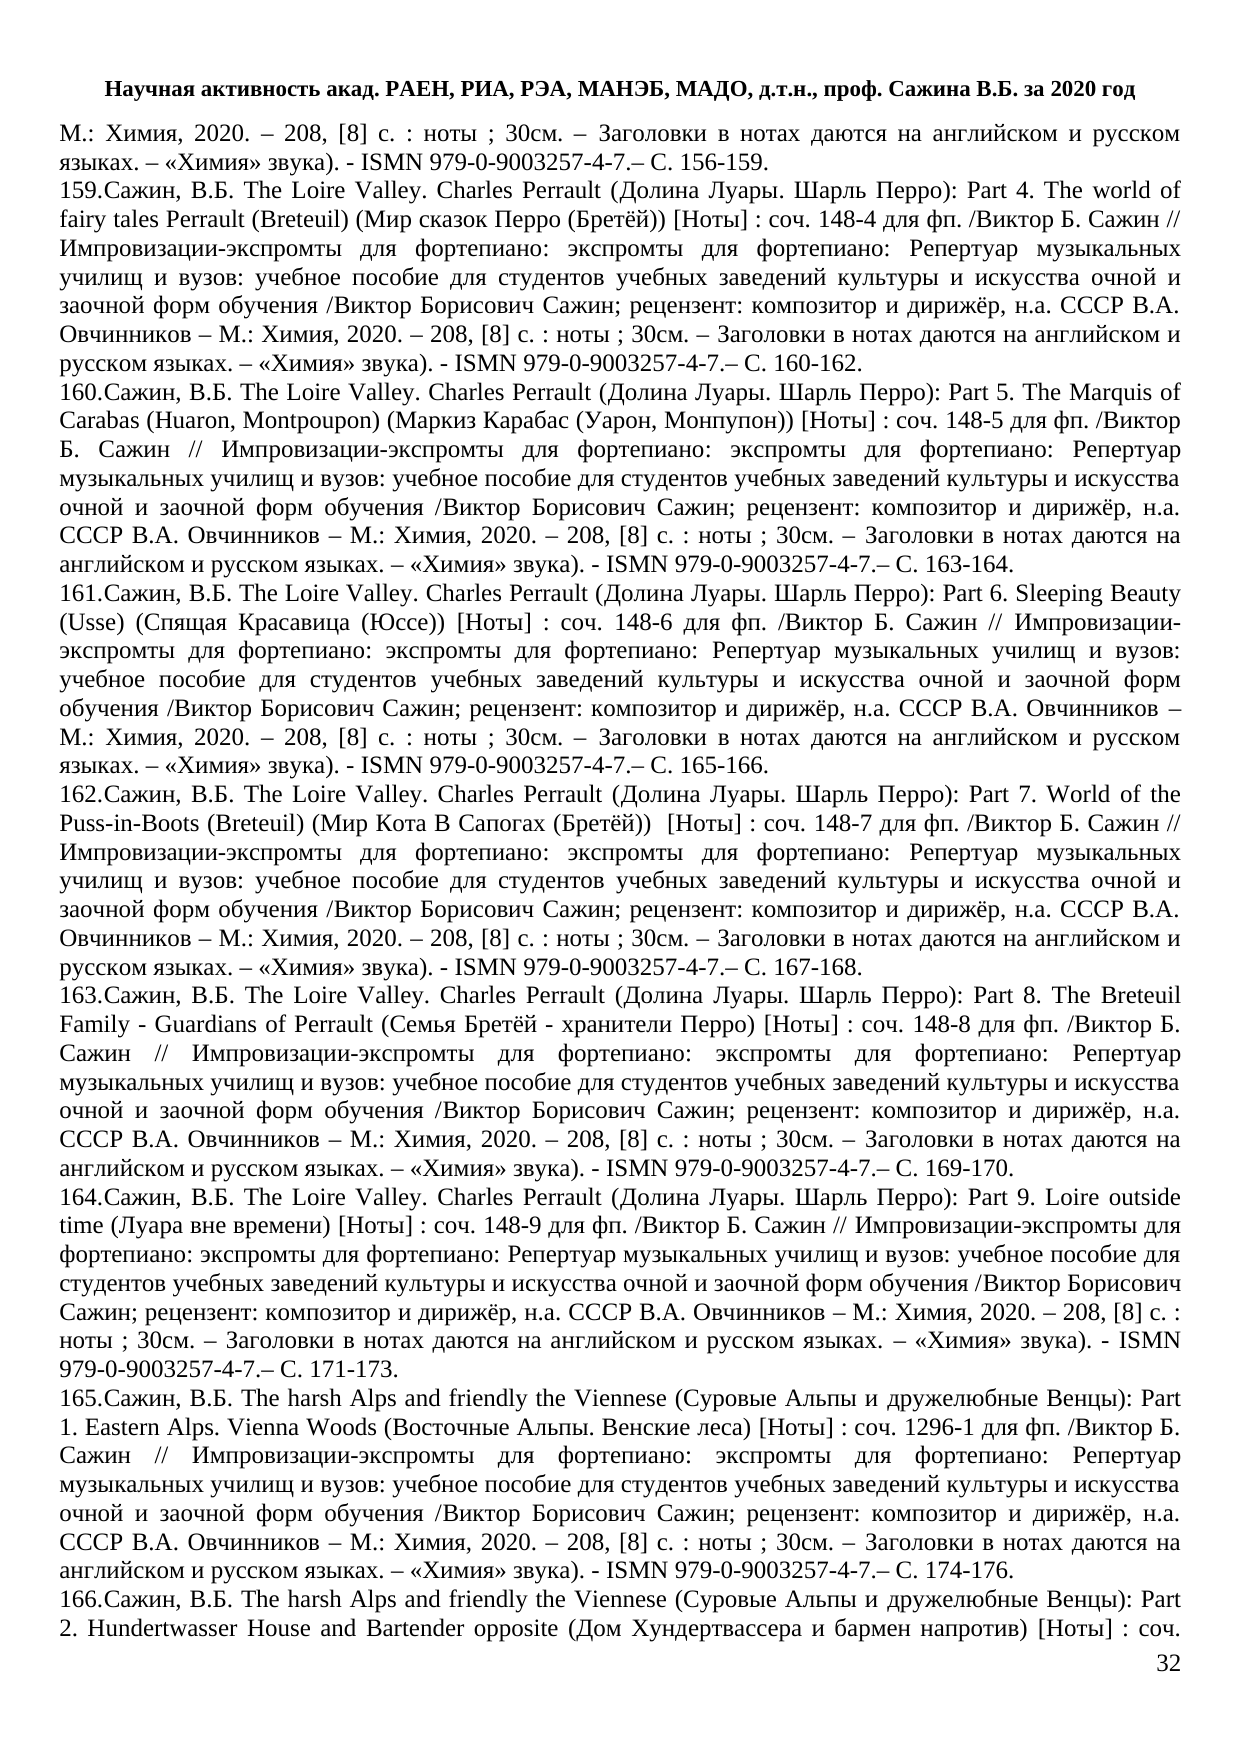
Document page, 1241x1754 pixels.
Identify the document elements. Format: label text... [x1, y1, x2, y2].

list Сажин, В.Б. The Loire Valley. Charles Perrault (Долина Луары. Шарль Перро): Part 6. Sleeping Beauty (Usse) (Спящая Красавица (Юссе)) [Ноты] : соч. 148-6 для фп. /Виктор Б. Сажин // Импровизации-экспромты для фортепиано: экспромты для фортепиано: Репертуар музыкальных училищ и вузов: учебное пособие для студентов учебных заведений культуры и искусства очной и заочной форм обучения /Виктор Борисович Сажин; рецензент: композитор и дирижёр, н.а. СССР В.А. Овчинников – М.: Химия, 2020. – 208, [8] с. : ноты ; 30см. – Заголовки в нотах даются на английском и русском языках. – «Химия» звука). - ISMN 979-0-9003257-4-7.– С. 165-166. [59, 578, 1181, 779]
list Сажин, В.Б. The Loire Valley. Charles Perrault (Долина Луары. Шарль Перро): Part 5. The Marquis of Carabas (Huaron, Montpoupon) (Маркиз Карабас (Уарон, Монпупон)) [Ноты] : соч. 148-5 для фп. /Виктор Б. Сажин // Импровизации-экспромты для фортепиано: экспромты для фортепиано: Репертуар музыкальных училищ и вузов: учебное пособие для студентов учебных заведений культуры и искусства очной и заочной форм обучения /Виктор Борисович Сажин; рецензент: композитор и дирижёр, н.а. СССР В.А. Овчинников – М.: Химия, 2020. – 208, [8] с. : ноты ; 30см. – Заголовки в нотах даются на английском и русском языках. – «Химия» звука). - ISMN 979-0-9003257-4-7.– С. 163-164. [59, 377, 1181, 578]
list Сажин, В.Б. The Loire Valley. Charles Perrault (Долина Луары. Шарль Перро): Part 8. The Breteuil Family - Guardians of Perrault (Семья Бретёй - хранители Перро) [Ноты] : соч. 148-8 для фп. /Виктор Б. Сажин // Импровизации-экспромты для фортепиано: экспромты для фортепиано: Репертуар музыкальных училищ и вузов: учебное пособие для студентов учебных заведений культуры и искусства очной и заочной форм обучения /Виктор Борисович Сажин; рецензент: композитор и дирижёр, н.а. СССР В.А. Овчинников – М.: Химия, 2020. – 208, [8] с. : ноты ; 30см. – Заголовки в нотах даются на английском и русском языках. – «Химия» звука). - ISMN 979-0-9003257-4-7.– С. 169-170. [59, 981, 1181, 1182]
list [59, 118, 1181, 176]
list Сажин, В.Б. The Loire Valley. Charles Perrault (Долина Луары. Шарль Перро): Part 9. Loire outside time (Луара вне времени) [Ноты] : соч. 148-9 для фп. /Виктор Б. Сажин // Импровизации-экспромты для фортепиано: экспромты для фортепиано: Репертуар музыкальных училищ и вузов: учебное пособие для студентов учебных заведений культуры и искусства очной и заочной форм обучения /Виктор Борисович Сажин; рецензент: композитор и дирижёр, н.а. СССР В.А. Овчинников – М.: Химия, 2020. – 208, [8] с. : ноты ; 30см. – Заголовки в нотах даются на английском и русском языках. – «Химия» звука). - ISMN 979-0-9003257-4-7.– С. 171-173. [59, 1182, 1181, 1383]
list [59, 1584, 1181, 1642]
list Сажин, В.Б. The Loire Valley. Charles Perrault (Долина Луары. Шарль Перро): Part 4. The world of fairy tales Perrault (Breteuil) (Мир сказок Перро (Бретёй)) [Ноты] : соч. 148-4 для фп. /Виктор Б. Сажин // Импровизации-экспромты для фортепиано: экспромты для фортепиано: Репертуар музыкальных училищ и вузов: учебное пособие для студентов учебных заведений культуры и искусства очной и заочной форм обучения /Виктор Борисович Сажин; рецензент: композитор и дирижёр, н.а. СССР В.А. Овчинников – М.: Химия, 2020. – 208, [8] с. : ноты ; 30см. – Заголовки в нотах даются на английском и русском языках. – «Химия» звука). - ISMN 979-0-9003257-4-7.– С. 160-162. [59, 176, 1181, 377]
list Сажин, В.Б. The Loire Valley. Charles Perrault (Долина Луары. Шарль Перро): Part 7. World of the Puss-in-Boots (Breteuil) (Мир Кота В Сапогах (Бретёй)) [Ноты] : соч. 148-7 для фп. /Виктор Б. Сажин // Импровизации-экспромты для фортепиано: экспромты для фортепиано: Репертуар музыкальных училищ и вузов: учебное пособие для студентов учебных заведений культуры и искусства очной и заочной форм обучения /Виктор Борисович Сажин; рецензент: композитор и дирижёр, н.а. СССР В.А. Овчинников – М.: Химия, 2020. – 208, [8] с. : ноты ; 30см. – Заголовки в нотах даются на английском и русском языках. – «Химия» звука). - ISMN 979-0-9003257-4-7.– С. 167-168. [59, 779, 1181, 981]
list Сажин, В.Б. The harsh Alps and friendly the Viennese (Суровые Альпы и дружелюбные Венцы): Part 1. Eastern Alps. Vienna Woods (Восточные Альпы. Венские леса) [Ноты] : соч. 1296-1 для фп. /Виктор Б. Сажин // Импровизации-экспромты для фортепиано: экспромты для фортепиано: Репертуар музыкальных училищ и вузов: учебное пособие для студентов учебных заведений культуры и искусства очной и заочной форм обучения /Виктор Борисович Сажин; рецензент: композитор и дирижёр, н.а. СССР В.А. Овчинников – М.: Химия, 2020. – 208, [8] с. : ноты ; 30см. – Заголовки в нотах даются на английском и русском языках. – «Химия» звука). - ISMN 979-0-9003257-4-7.– С. 174-176. [59, 1383, 1181, 1584]
